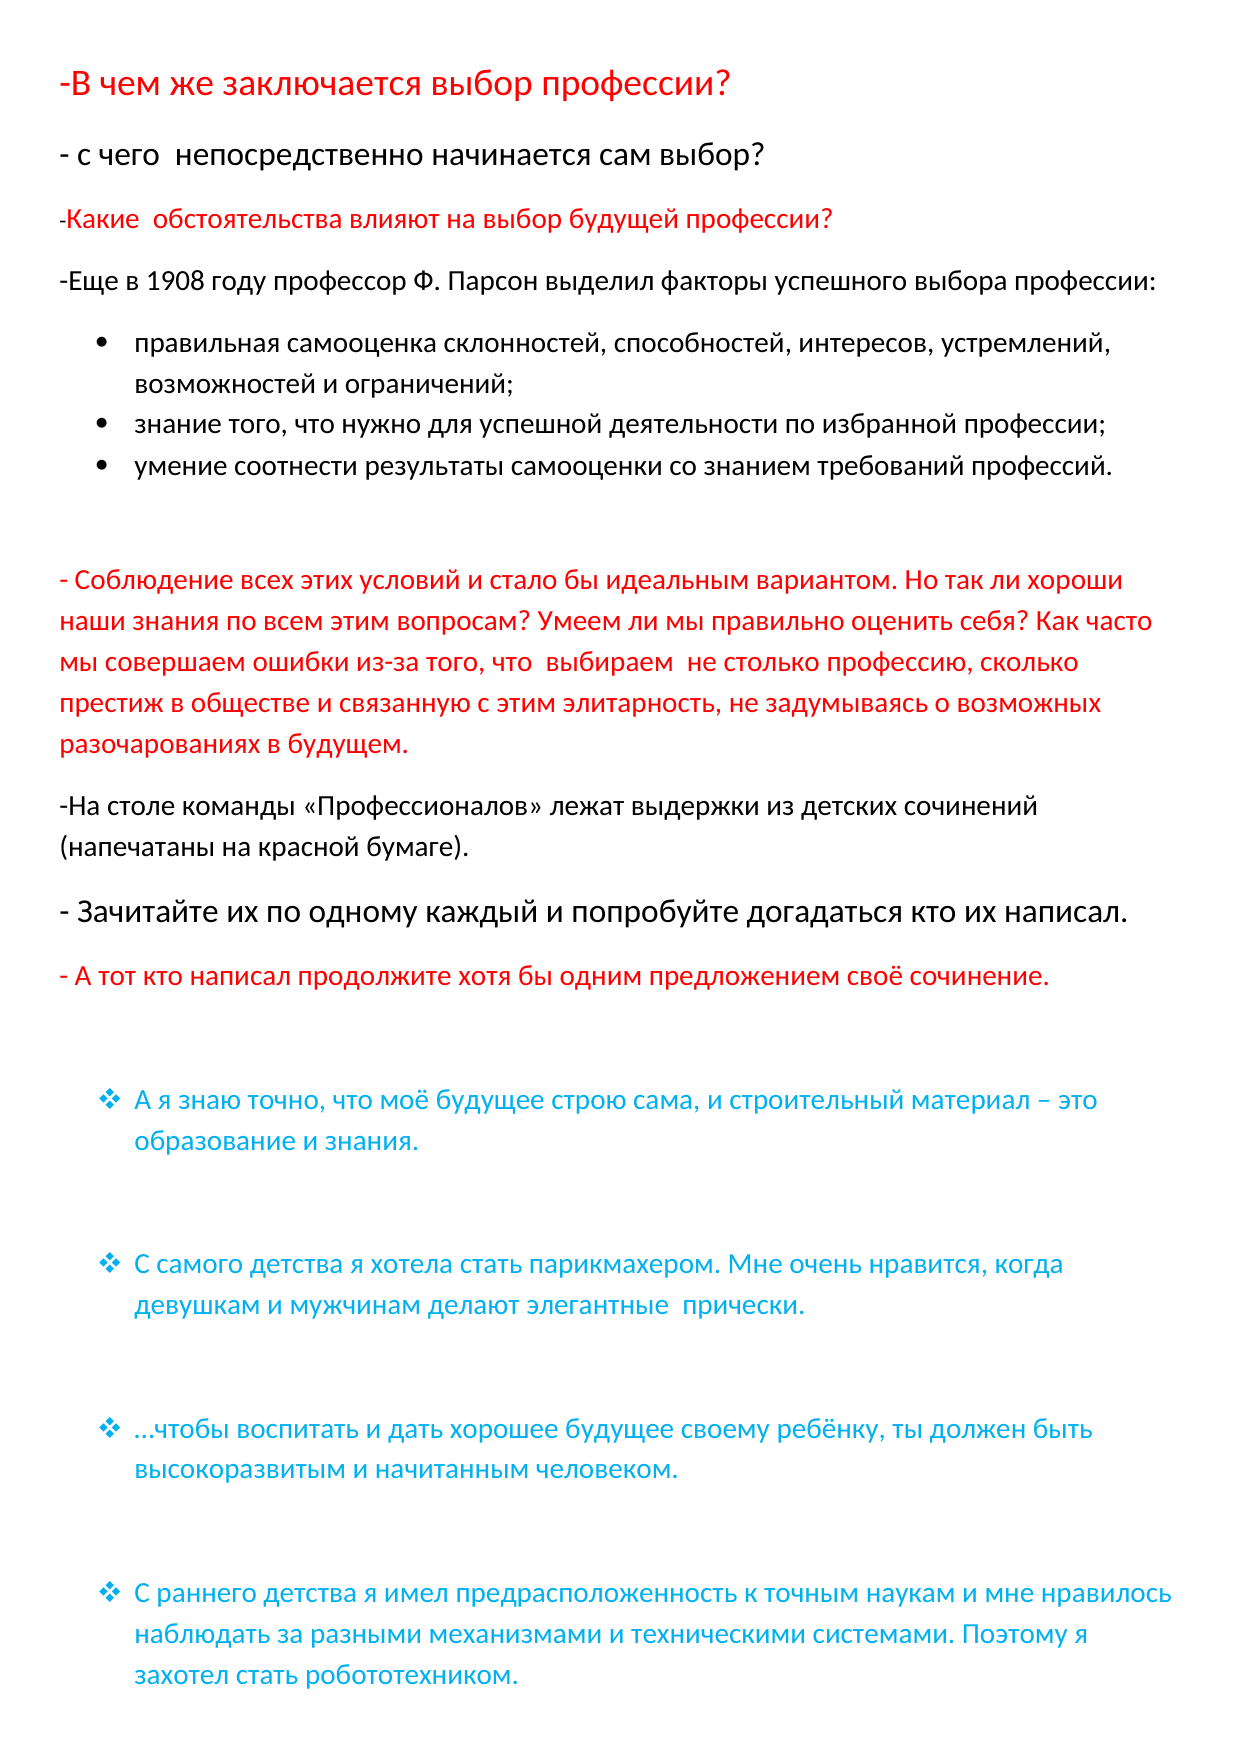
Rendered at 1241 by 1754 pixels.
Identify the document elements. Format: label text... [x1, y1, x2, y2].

list А я знаю точно, что моё будущее строю сама, и строительный материал – это образование и знания. [97, 1081, 1181, 1157]
text - А тот кто написал продолжите хотя бы одним предложением своё сочинение. [59, 957, 1181, 993]
text - Соблюдение всех этих условий и стало бы идеальным вариантом. Но так ли хороши наши знания по всем этим вопросам? Умеем ли мы правильно оценить себя? Как часто мы совершаем ошибки из-за того, что выбираем не столько профессию, сколько престиж в обществе и связанную с этим элитарность, не задумываясь о возможных разочарованиях в будущем. [59, 561, 1181, 761]
list умение соотнести результаты самооценки со знанием требований профессий. [97, 447, 1181, 482]
text -Какие обстоятельства влияют на выбор будущей профессии? [59, 200, 1181, 236]
text -В чем же заключается выбор профессии? [59, 59, 1181, 105]
text -На столе команды «Профессионалов» лежат выдержки из детских сочинений (напечатаны на красной бумаге). [59, 787, 1181, 863]
list правильная самооценка склонностей, способностей, интересов, устремлений, возможностей и ограничений; [97, 324, 1181, 400]
list …чтобы воспитать и дать хорошее будущее своему ребёнку, ты должен быть высокоразвитым и начитанным человеком. [97, 1410, 1181, 1486]
list знание того, что нужно для успешной деятельности по избранной профессии; [97, 406, 1181, 441]
list С раннего детства я имел предрасположенность к точным наукам и мне нравилось наблюдать за разными механизмами и техническими системами. Поэтому я захотел стать робототехником. [97, 1574, 1181, 1692]
text - Зачитайте их по одному каждый и попробуйте догадаться кто их написал. [59, 889, 1181, 930]
list С самого детства я хотела стать парикмахером. Мне очень нравится, когда девушкам и мужчинам делают элегантные прически. [97, 1245, 1181, 1322]
text - с чего непосредственно начинается сам выбор? [59, 133, 1181, 173]
text -Еще в 1908 году профессор Ф. Парсон выделил факторы успешного выбора профессии: [59, 262, 1181, 298]
